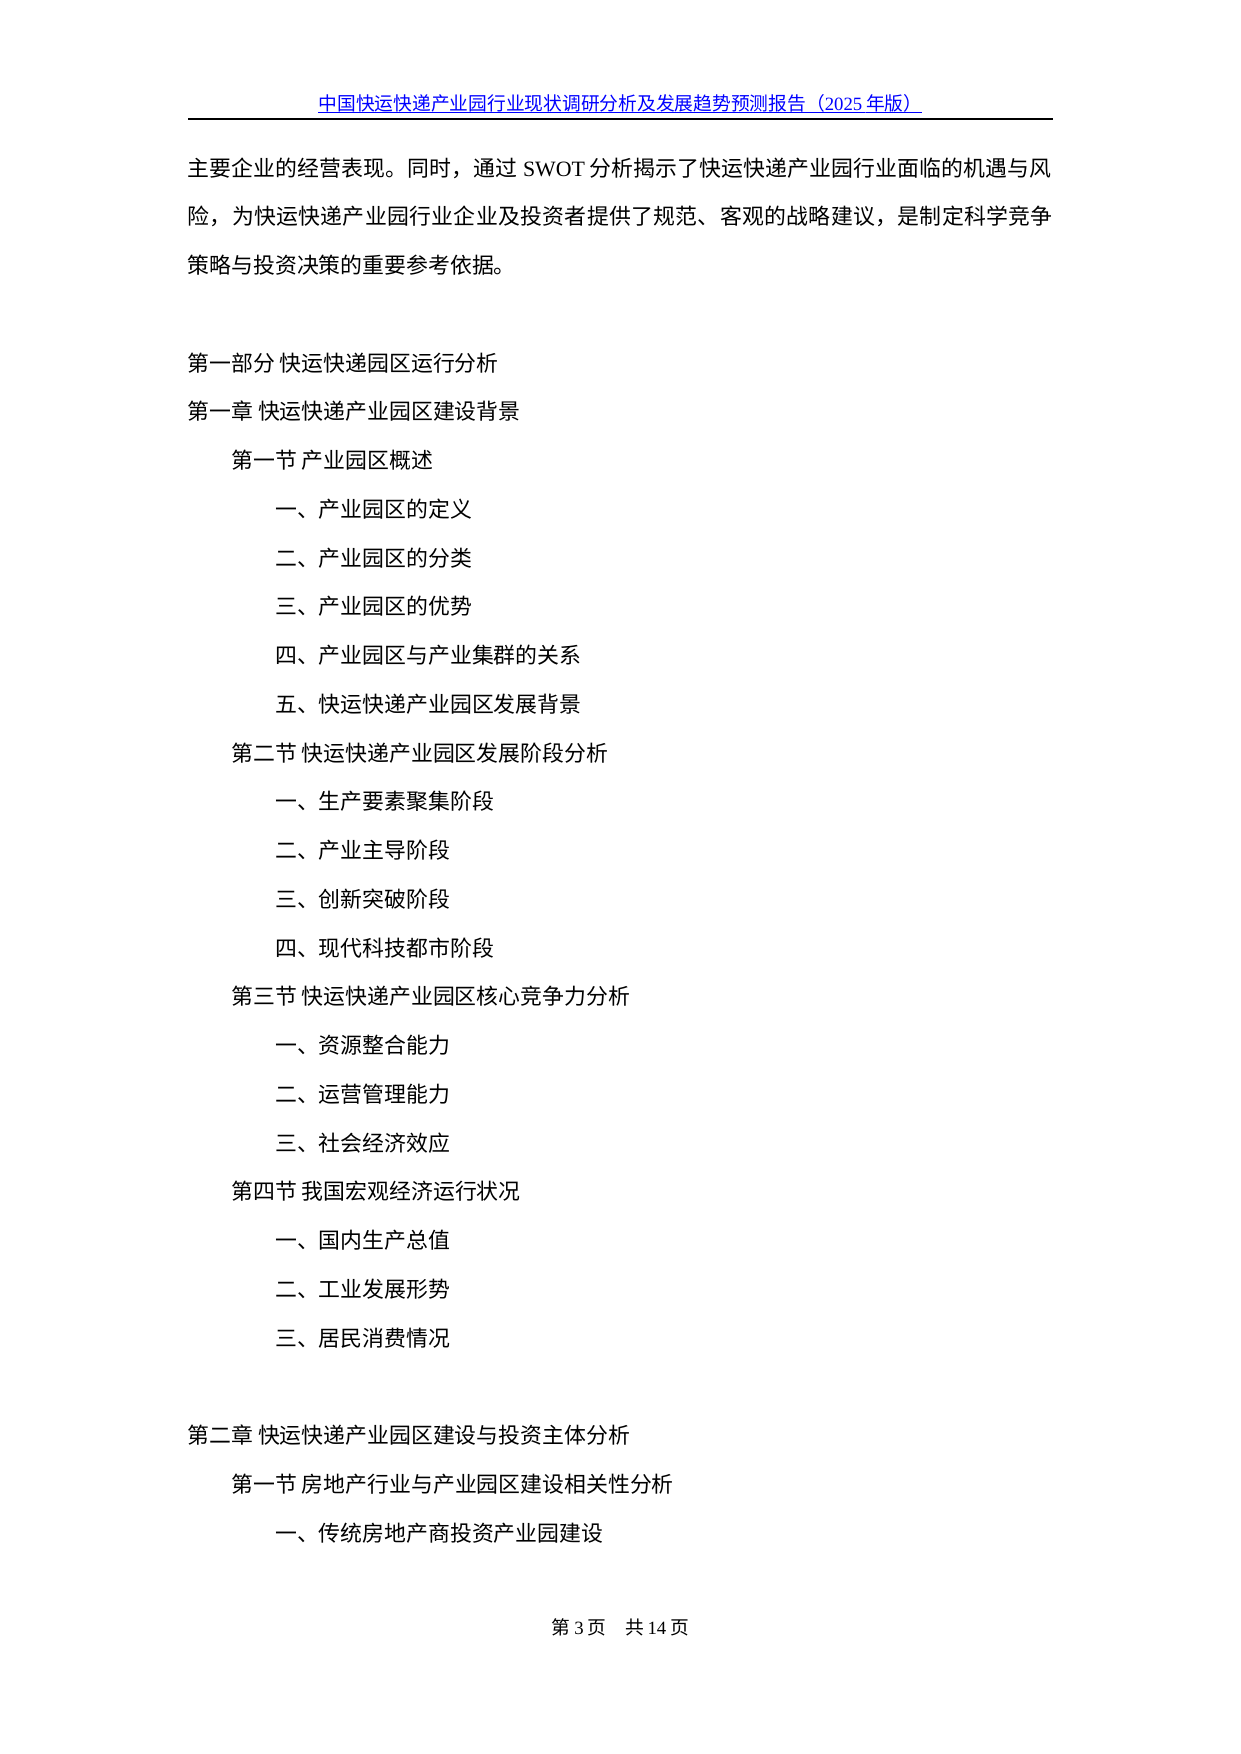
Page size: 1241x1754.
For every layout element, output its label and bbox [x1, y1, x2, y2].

text [187, 150, 1053, 1548]
